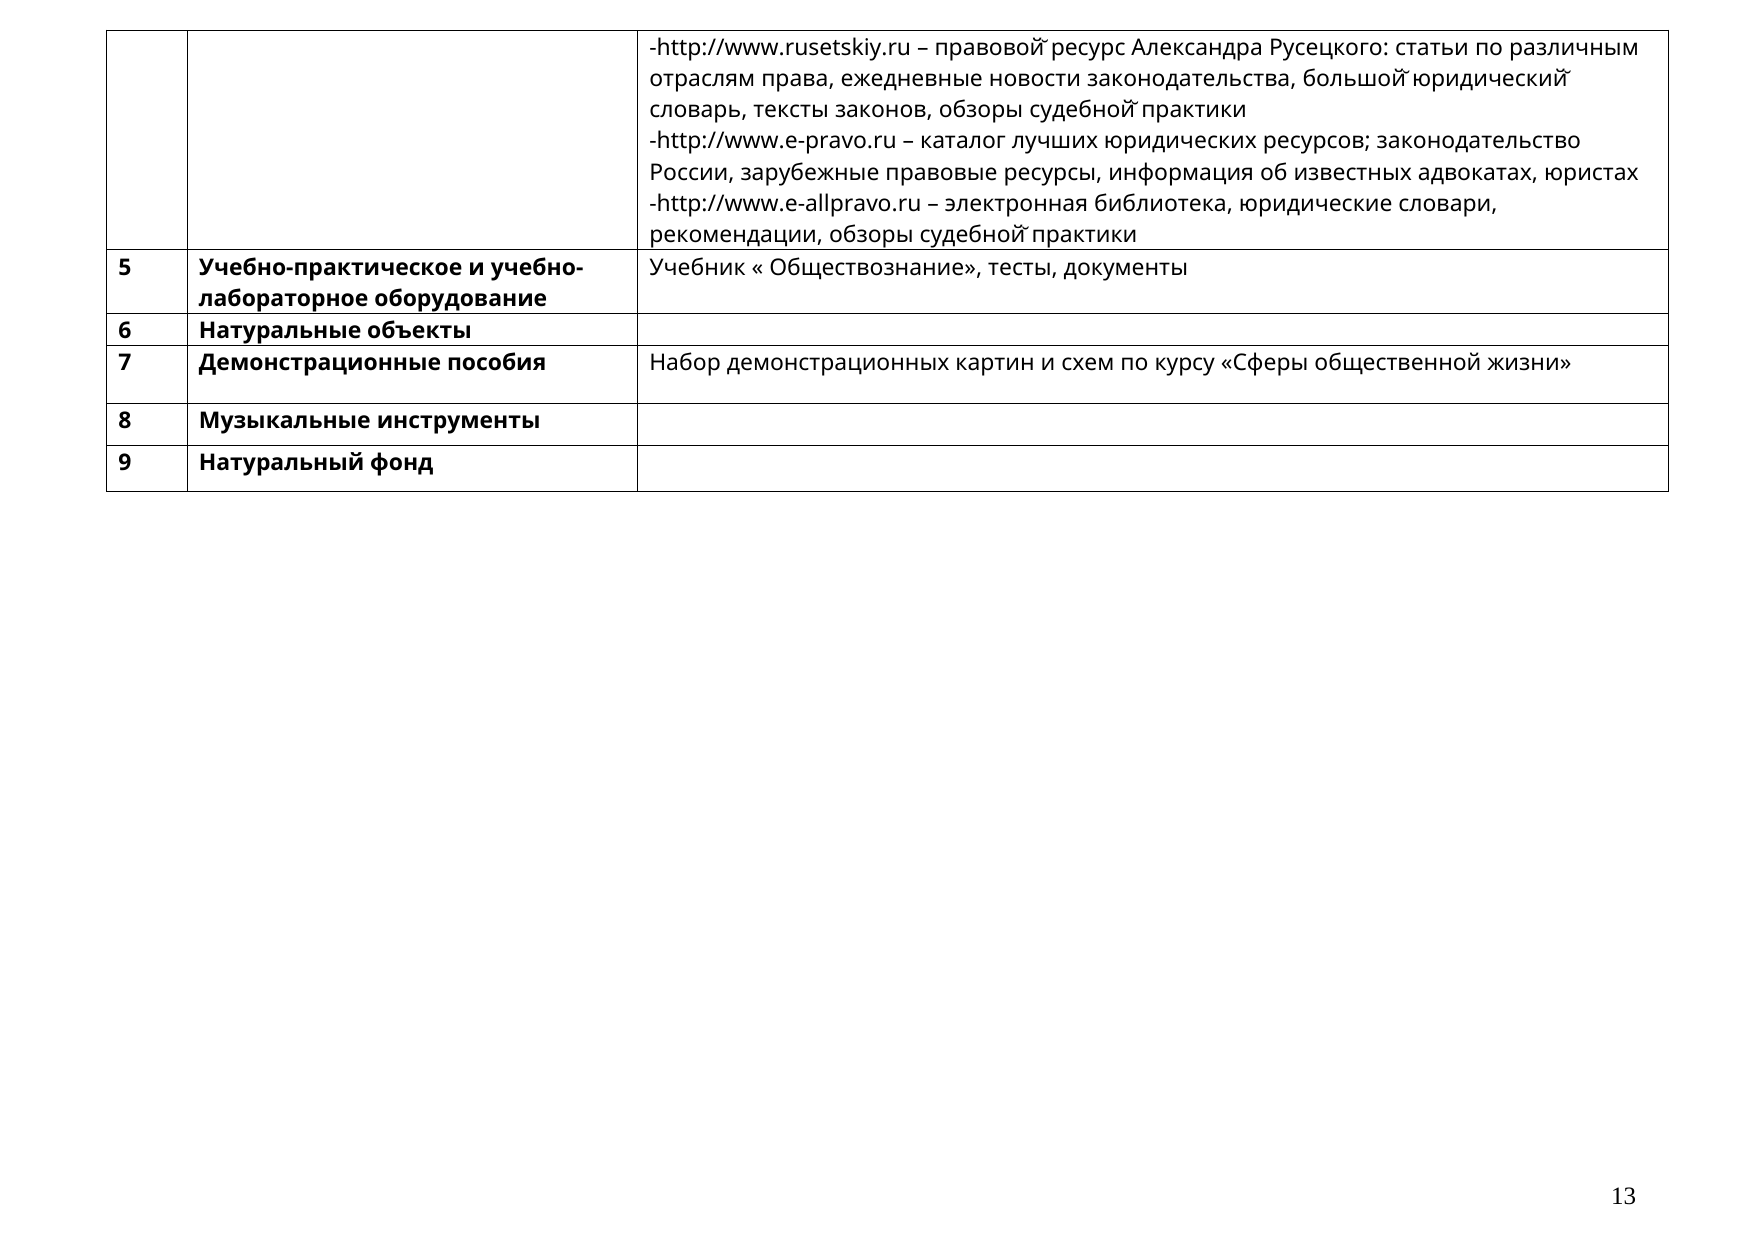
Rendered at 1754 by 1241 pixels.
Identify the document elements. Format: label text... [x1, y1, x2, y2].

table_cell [638, 31, 1668, 249]
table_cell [188, 31, 637, 249]
table_cell Натуральные объекты [188, 314, 637, 345]
table_cell Набор демонстрационных картин и схем по курсу «Сферы общественной жизни» [638, 346, 1668, 403]
table_cell 4 [107, 31, 187, 249]
table_cell 9 [107, 446, 187, 491]
table_cell Учебник « Обществознание», тесты, документы [638, 250, 1668, 313]
table_cell 6 [107, 314, 187, 345]
table_cell 5 [107, 250, 187, 313]
table_cell 7 [107, 346, 187, 403]
table_cell 8 [107, 404, 187, 445]
table_cell [638, 314, 1668, 345]
table_cell Натуральный фонд [188, 446, 637, 491]
table_cell Музыкальные инструменты [188, 404, 637, 445]
table_cell [638, 446, 1668, 491]
table_cell Демонстрационные пособия [188, 346, 637, 403]
table_cell [638, 404, 1668, 445]
table_cell Учебно-практическое и учебно-лабораторное оборудование [188, 250, 637, 313]
